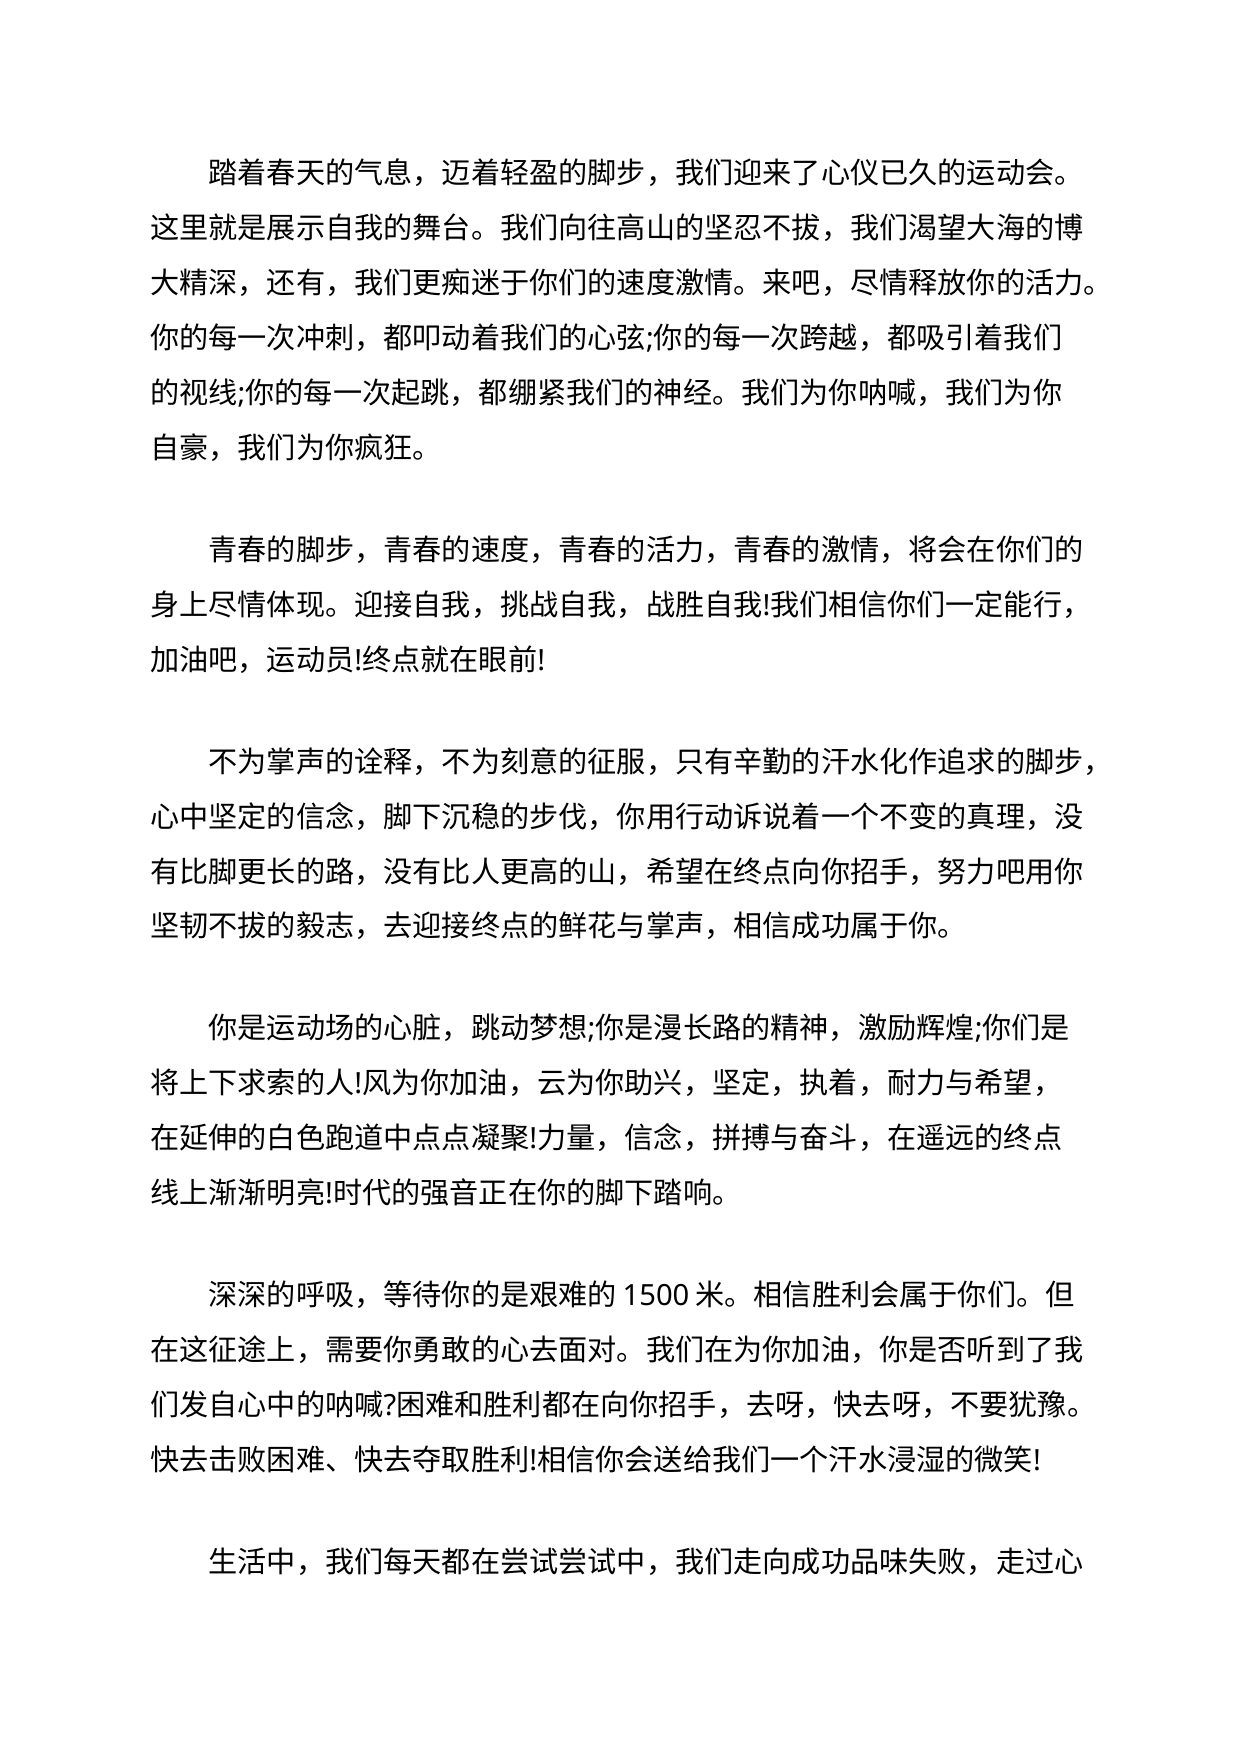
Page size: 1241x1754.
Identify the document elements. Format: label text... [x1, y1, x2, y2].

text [150, 1539, 1090, 1581]
text 深深的呼吸，等待你的是艰难的1500米。相信胜利会属于你们。但在这征途上，需要你勇敢的心去面对。我们在为你加油，你是否听到了我们发自心中的呐喊?困难和胜利都在向你招手，去呀，快去呀，不要犹豫。快去击败困难、快去夺取胜利!相信你会送给我们一个汗水浸湿的微笑! [150, 1272, 1090, 1479]
text 青春的脚步，青春的速度，青春的活力，青春的激情，将会在你们的身上尽情体现。迎接自我，挑战自我，战胜自我!我们相信你们一定能行，加油吧，运动员!终点就在眼前! [150, 526, 1090, 679]
text 不为掌声的诠释，不为刻意的征服，只有辛勤的汗水化作追求的脚步，心中坚定的信念，脚下沉稳的步伐，你用行动诉说着一个不变的真理，没有比脚更长的路，没有比人更高的山，希望在终点向你招手，努力吧用你坚韧不拔的毅志，去迎接终点的鲜花与掌声，相信成功属于你。 [150, 738, 1090, 945]
text 踏着春天的气息，迈着轻盈的脚步，我们迎来了心仪已久的运动会。这里就是展示自我的舞台。我们向往高山的坚忍不拔，我们渴望大海的博大精深，还有，我们更痴迷于你们的速度激情。来吧，尽情释放你的活力。你的每一次冲刺，都叩动着我们的心弦;你的每一次跨越，都吸引着我们的视线;你的每一次起跳，都绷紧我们的神经。我们为你呐喊，我们为你自豪，我们为你疯狂。 [150, 150, 1090, 467]
text 你是运动场的心脏，跳动梦想;你是漫长路的精神，激励辉煌;你们是将上下求索的人!风为你加油，云为你助兴，坚定，执着，耐力与希望，在延伸的白色跑道中点点凝聚!力量，信念，拼搏与奋斗，在遥远的终点线上渐渐明亮!时代的强音正在你的脚下踏响。 [150, 1005, 1090, 1212]
